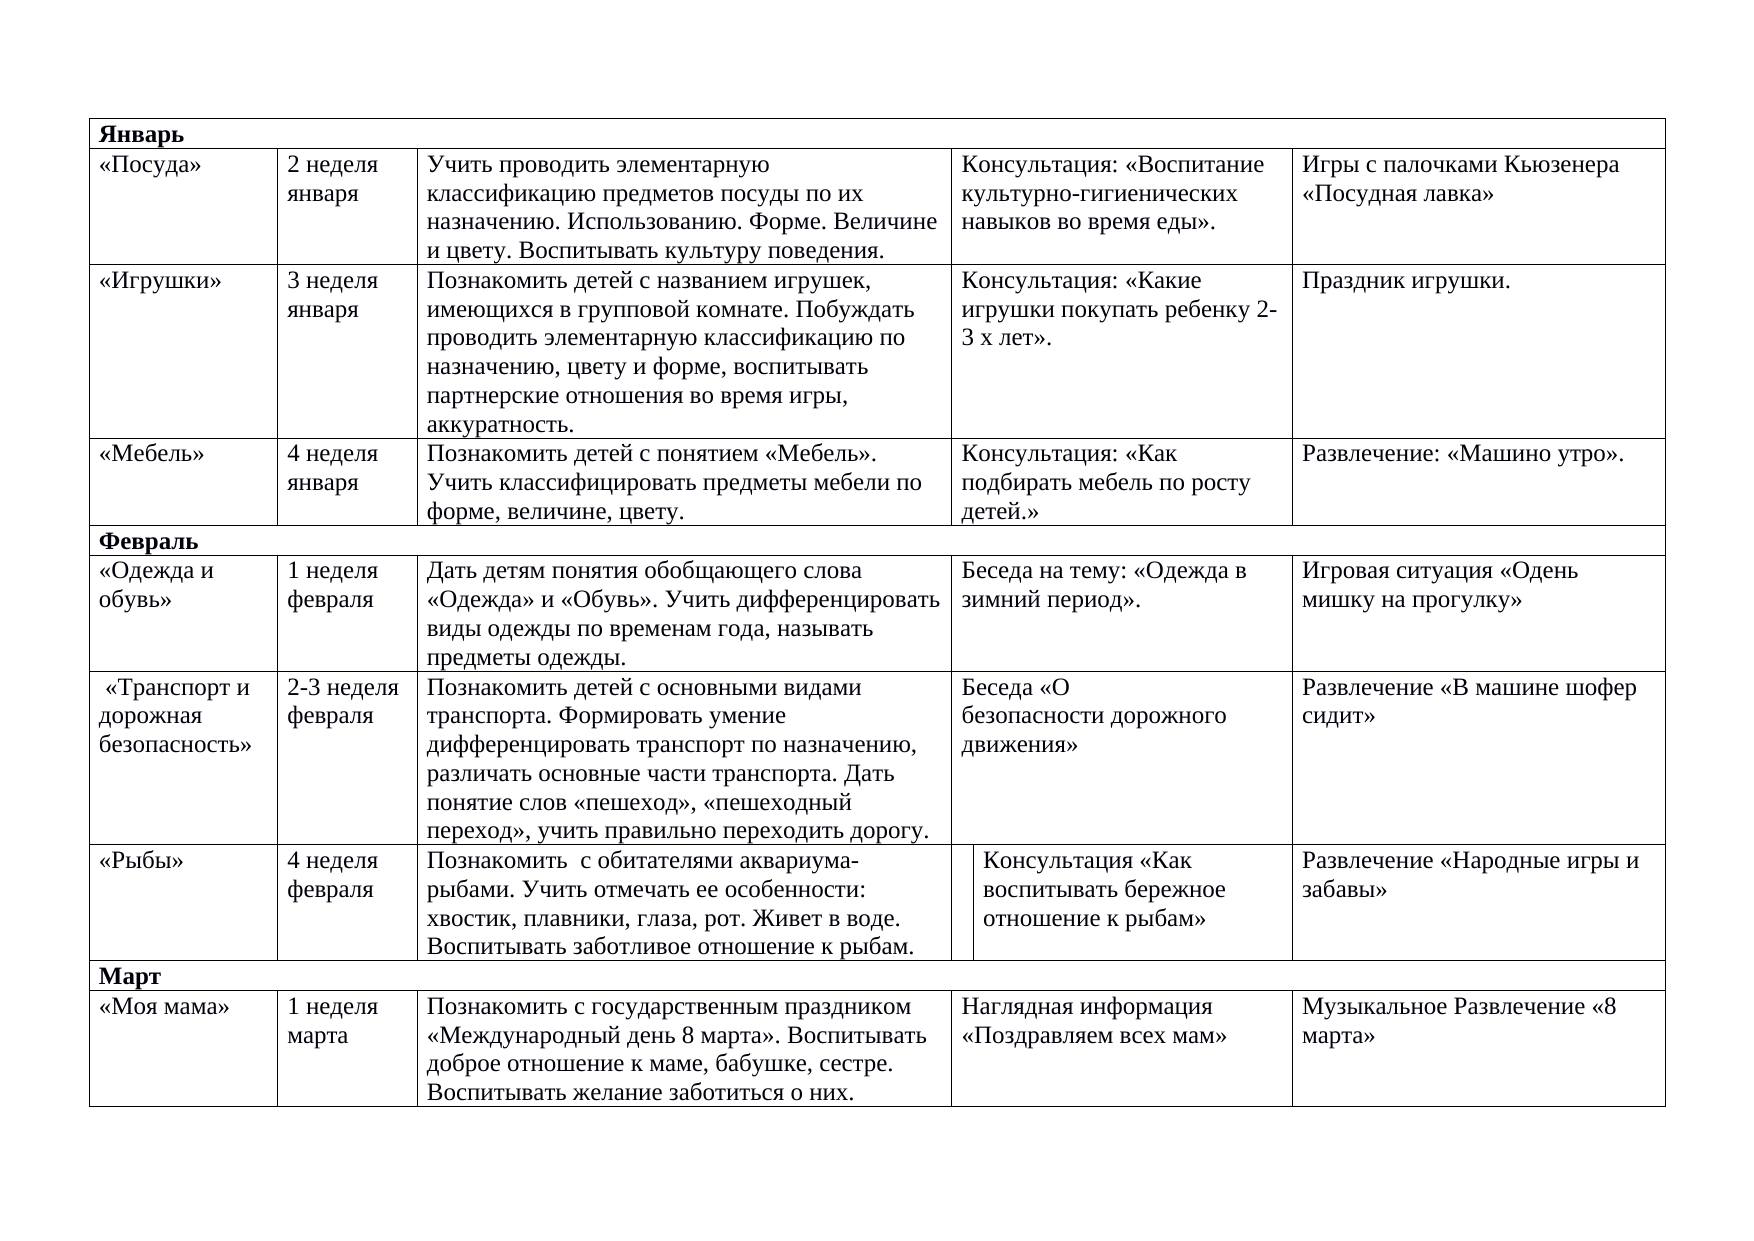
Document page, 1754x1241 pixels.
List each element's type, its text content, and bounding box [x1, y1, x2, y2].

table_cell 1 неделя марта [278, 991, 417, 1106]
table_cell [418, 991, 951, 1106]
table_cell 4 неделя января [278, 439, 417, 525]
table_cell «Посуда» [90, 149, 277, 264]
table_cell Познакомить детей с названием игрушек, имеющихся в групповой комнате. Побуждать проводить элементарную классификацию по назначению, цвету и форме, воспитывать партнерские отношения во время игры, аккуратность. [418, 265, 951, 437]
table_cell Познакомить детей с основными видами транспорта. Формировать умение дифференцировать транспорт по назначению, различать основные части транспорта. Дать понятие слов «пешеход», «пешеходный переход», учить правильно переходить дорогу. [418, 672, 951, 844]
table_cell Беседа на тему: «Одежда в зимний период». [952, 556, 1292, 671]
table_cell «Одежда и обувь» [90, 556, 277, 671]
table_cell «Транспорт и дорожная безопасность» [90, 672, 277, 844]
table_cell [952, 845, 973, 960]
table_cell Консультация: «Воспитание культурно-гигиенических навыков во время еды». [952, 149, 1292, 264]
table_cell Игры с палочками Кьюзенера «Посудная лавка» [1293, 149, 1665, 264]
table_cell Развлечение: «Машино утро». [1293, 439, 1665, 525]
table_cell Февраль [90, 526, 1665, 554]
table_cell Праздник игрушки. [1293, 265, 1665, 437]
table_cell Развлечение «В машине шофер сидит» [1293, 672, 1665, 844]
table_cell «Рыбы» [90, 845, 277, 960]
table_cell Дать детям понятия обобщающего слова «Одежда» и «Обувь». Учить дифференцировать виды одежды по временам года, называть предметы одежды. [418, 556, 951, 671]
table_cell Познакомить детей с понятием «Мебель». Учить классифицировать предметы мебели по форме, величине, цвету. [418, 439, 951, 525]
table_cell Консультация «Как воспитывать бережное отношение к рыбам» [974, 845, 1292, 960]
table_cell Игровая ситуация «Одень мишку на прогулку» [1293, 556, 1665, 671]
table_cell Январь [90, 119, 1665, 148]
table_cell 2 неделя января [278, 149, 417, 264]
table_cell «Игрушки» [90, 265, 277, 437]
table_cell «Моя мама» [90, 991, 277, 1106]
table_cell Консультация: «Как подбирать мебель по росту детей.» [952, 439, 1292, 525]
table_cell Учить проводить элементарную классификацию предметов посуды по их назначению. Использованию. Форме. Величине и цвету. Воспитывать культуру поведения. [418, 149, 951, 264]
table_cell Март [90, 961, 1665, 990]
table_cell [1293, 991, 1665, 1106]
table_cell Консультация: «Какие игрушки покупать ребенку 2-3 х лет». [952, 265, 1292, 437]
table_cell 4 неделя февраля [278, 845, 417, 960]
table_cell 3 неделя января [278, 265, 417, 437]
table_cell 2-3 неделя февраля [278, 672, 417, 844]
table_cell «Мебель» [90, 439, 277, 525]
table_cell Познакомить с обитателями аквариума-рыбами. Учить отмечать ее особенности: хвостик, плавники, глаза, рот. Живет в воде. Воспитывать заботливое отношение к рыбам. [418, 845, 951, 960]
table_cell 1 неделя февраля [278, 556, 417, 671]
table_cell Развлечение «Народные игры и забавы» [1293, 845, 1665, 960]
table_cell Беседа «О безопасности дорожного движения» [952, 672, 1292, 844]
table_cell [952, 991, 1292, 1106]
